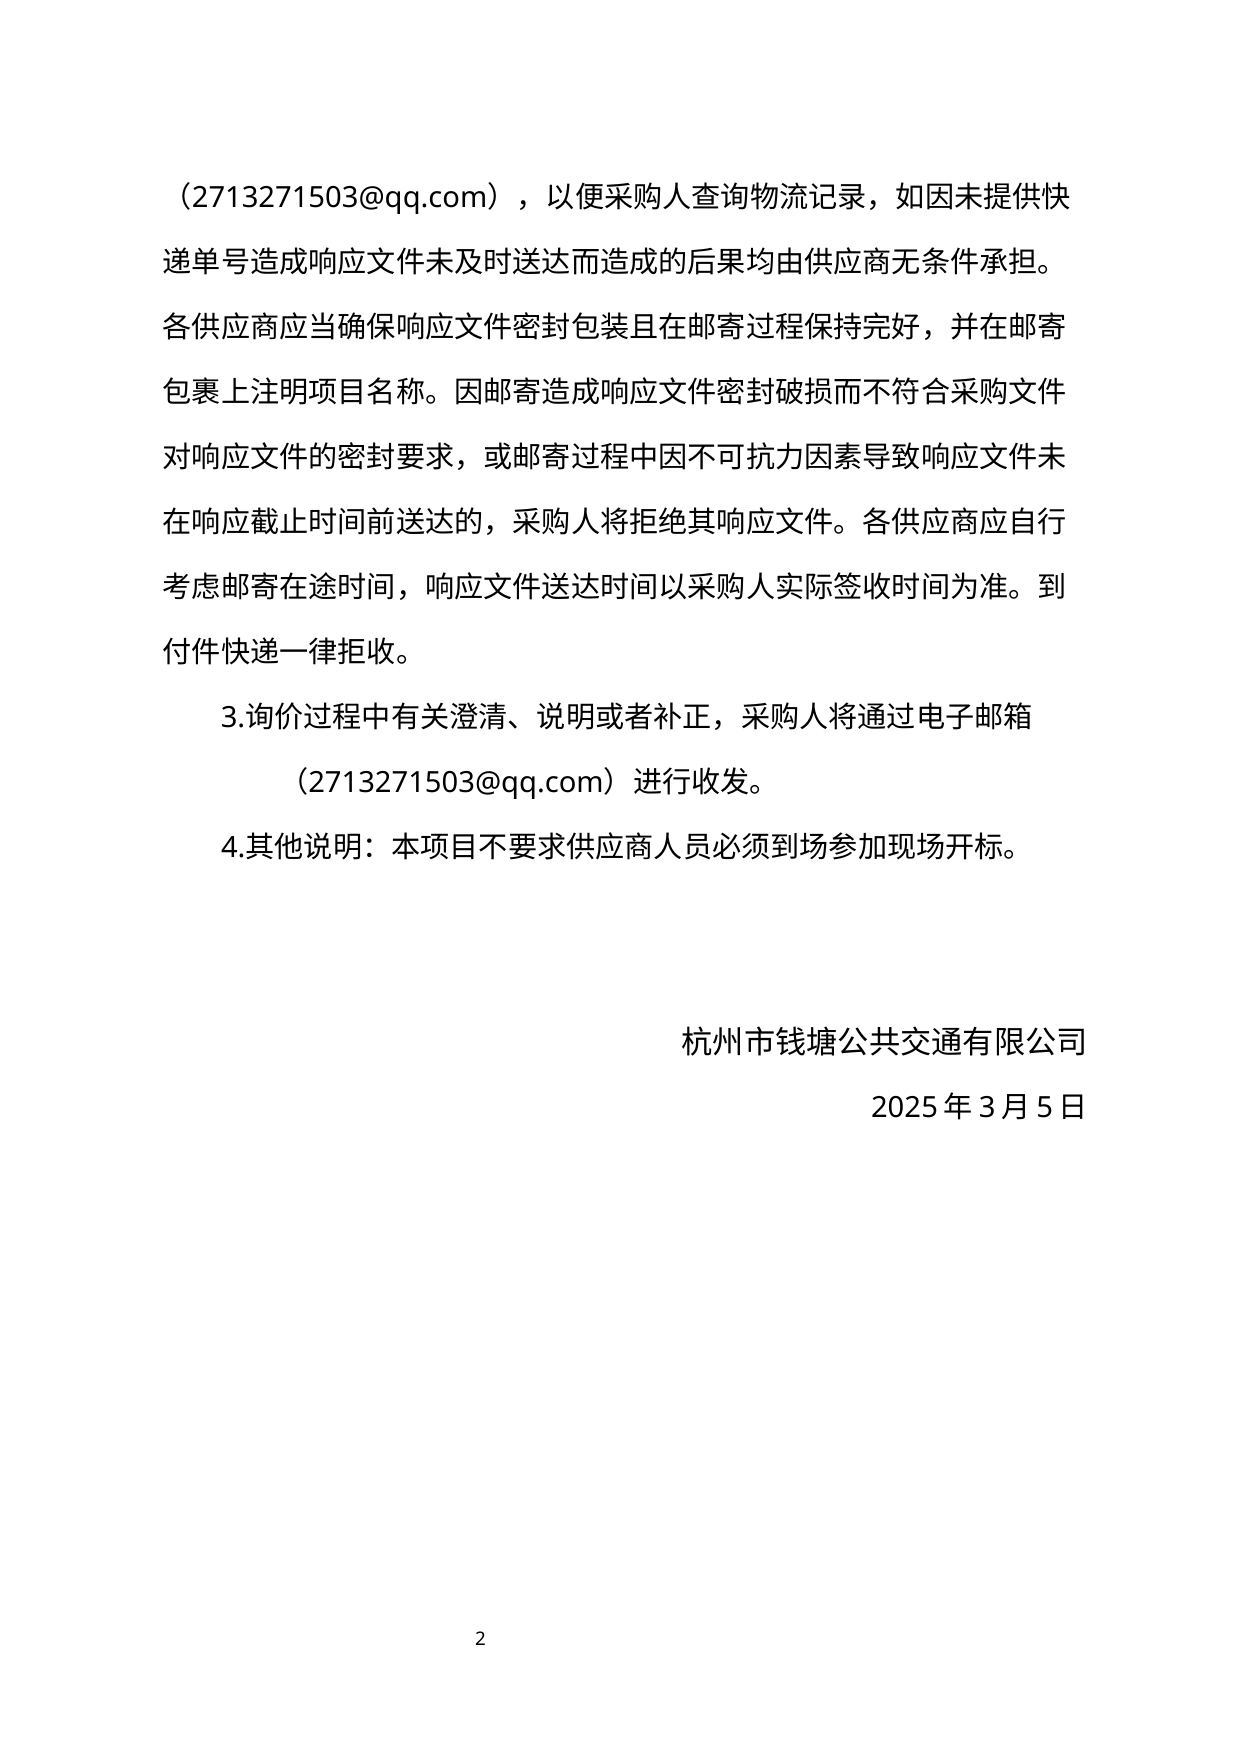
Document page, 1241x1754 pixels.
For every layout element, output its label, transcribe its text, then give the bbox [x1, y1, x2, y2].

text 2025年3月5日 [162, 1072, 1087, 1137]
text 杭州市钱塘公共交通有限公司 [162, 1007, 1087, 1072]
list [162, 162, 1087, 682]
list 3.询价过程中有关澄清、说明或者补正，采购人将通过电子邮箱（2713271503@qq.com）进行收发。 [221, 682, 1087, 812]
list 4.其他说明：本项目不要求供应商人员必须到场参加现场开标。 [162, 812, 1087, 877]
